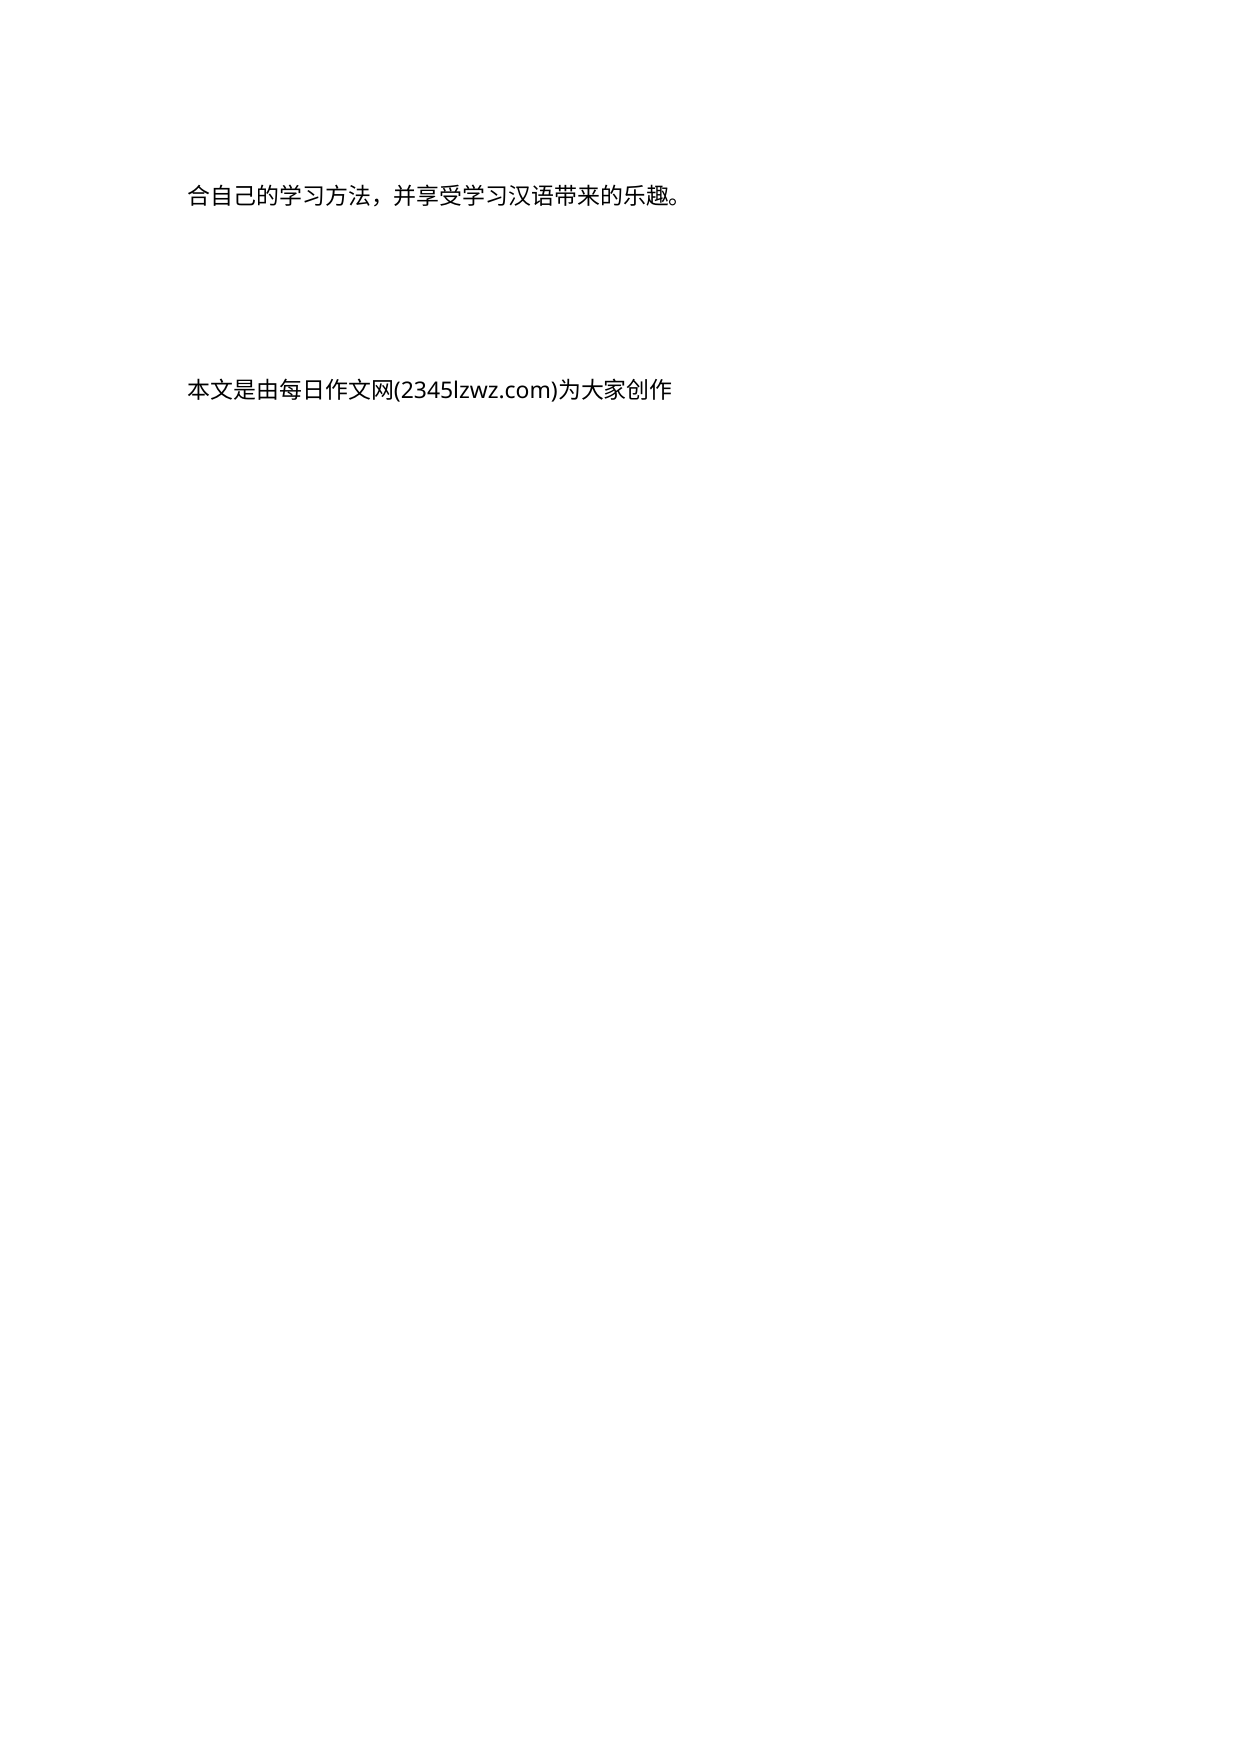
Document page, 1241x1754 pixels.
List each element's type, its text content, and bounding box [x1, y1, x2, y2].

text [187, 162, 1053, 227]
text 本文是由每日作文网(2345lzwz.com)为大家创作 [187, 356, 1053, 421]
